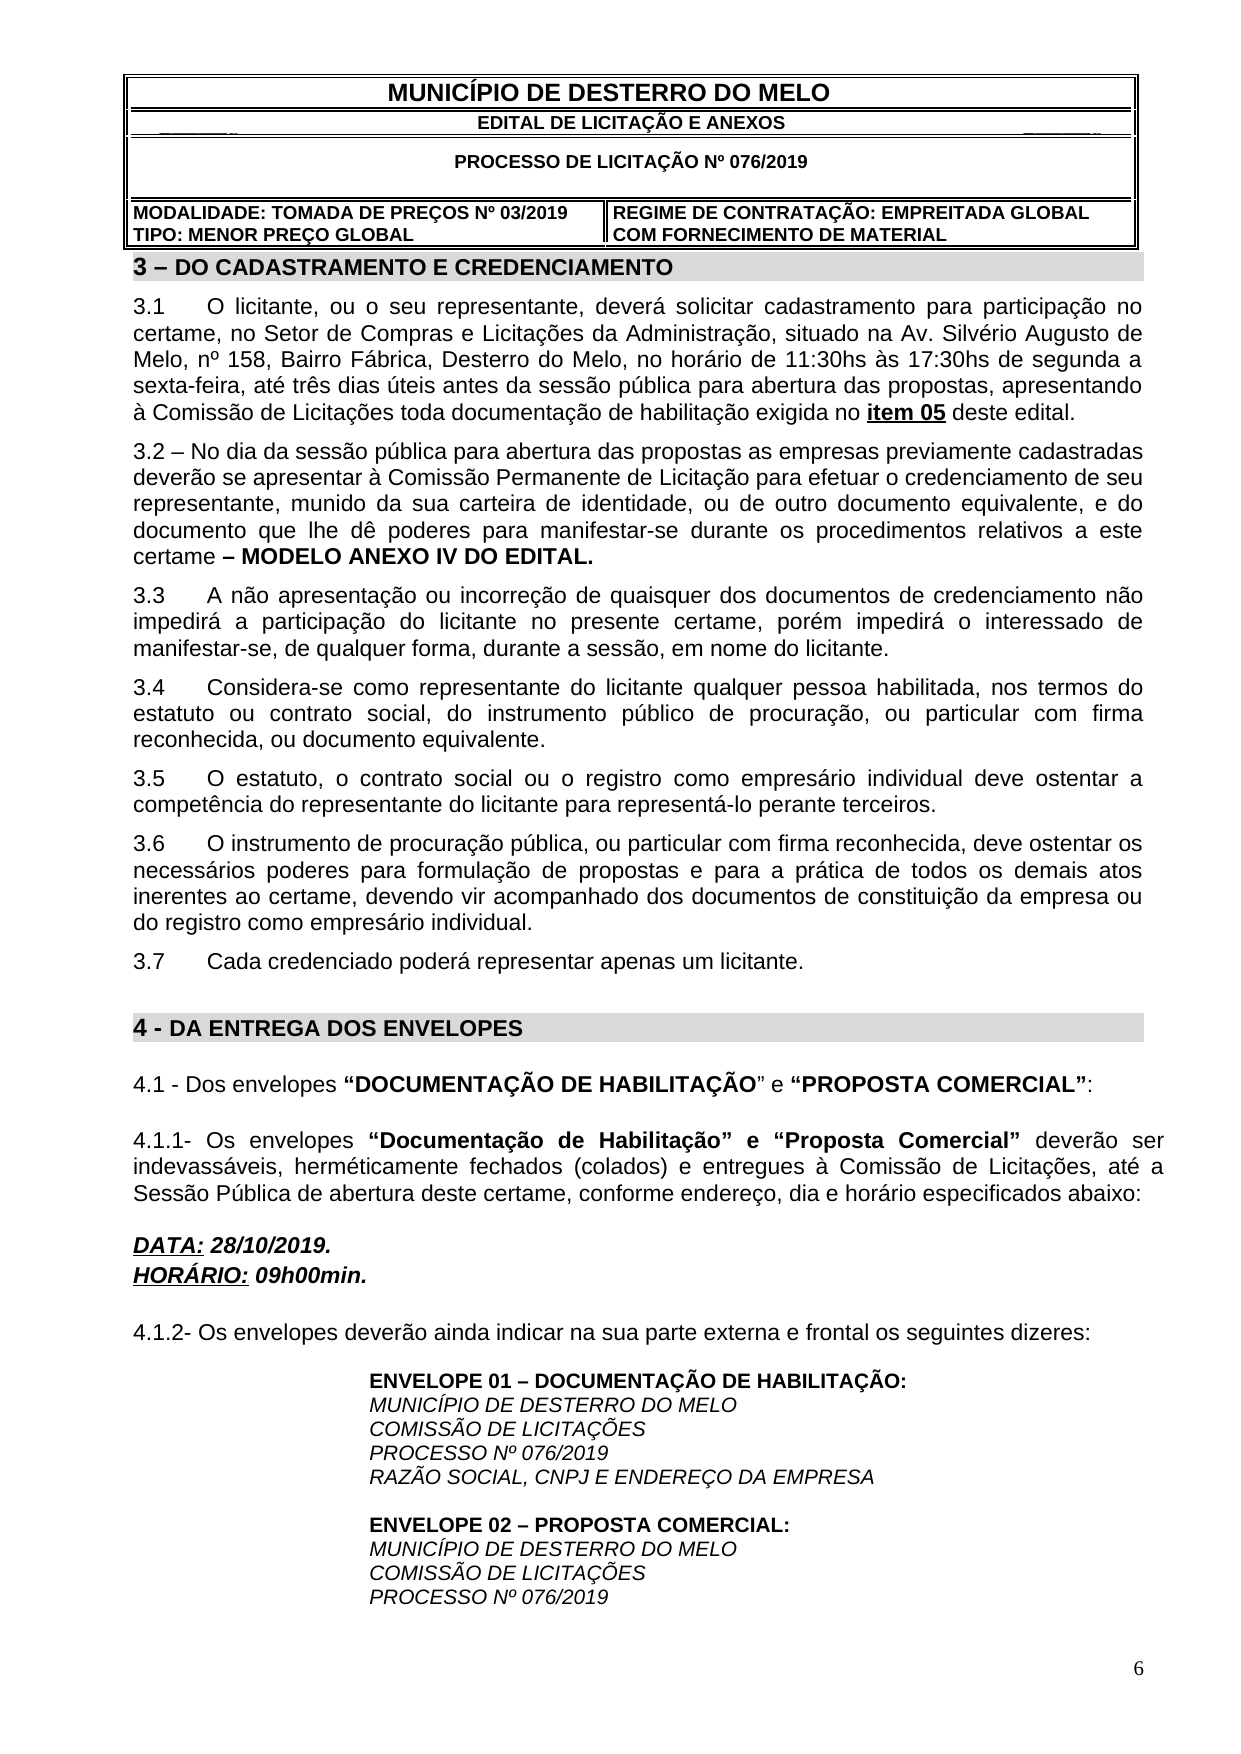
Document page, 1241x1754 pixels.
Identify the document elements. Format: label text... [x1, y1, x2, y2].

text 3.7 Cada credenciado poderá representar apenas um licitante. [133, 948, 1144, 974]
text 3.2 – No dia da sessão pública para abertura das propostas as empresas previamente cadastradas deverão se apresentar à Comissão Permanente de Licitação para efetuar o credenciamento de seu representante, munido da sua carteira de identidade, ou de outro documento equivalente, e do documento que lhe dê poderes para manifestar-se durante os procedimentos relativos a este certame – MODELO ANEXO IV DO EDITAL. [133, 438, 1144, 569]
subtitle 3 – DO CADASTRAMENTO E CREDENCIAMENTO [133, 252, 1144, 281]
text PROCESSO Nº 076/2019 [369, 1585, 1164, 1609]
text 3.1 O licitante, ou o seu representante, deverá solicitar cadastramento para participação no certame, no Setor de Compras e Licitações da Administração, situado na Av. Silvério Augusto de Melo, nº 158, Bairro Fábrica, Desterro do Melo, no horário de 11:30hs às 17:30hs de segunda a sexta-feira, até três dias úteis antes da sessão pública para abertura das propostas, apresentando à Comissão de Licitações toda documentação de habilitação exigida no item 05 deste edital. [133, 293, 1144, 425]
text 3.4 Considera-se como representante do licitante qualquer pessoa habilitada, nos termos do estatuto ou contrato social, do instrumento público de procuração, ou particular com firma reconhecida, ou documento equivalente. [133, 673, 1144, 752]
text HORÁRIO: 09h00min. [133, 1262, 1164, 1289]
text MUNICÍPIO DE DESTERRO DO MELO [369, 1393, 1164, 1417]
text PROCESSO Nº 076/2019 [369, 1441, 1164, 1465]
text ENVELOPE 02 – PROPOSTA COMERCIAL: [369, 1513, 1164, 1537]
text 3.6 O instrumento de procuração pública, ou particular com firma reconhecida, deve ostentar os necessários poderes para formulação de propostas e para a prática de todos os demais atos inerentes ao certame, devendo vir acompanhado dos documentos de constituição da empresa ou do registro como empresário individual. [133, 830, 1144, 936]
text 4.1.2- Os envelopes deverão ainda indicar na sua parte externa e frontal os seguintes dizeres: [133, 1319, 1164, 1345]
text DATA: 28/10/2019. [133, 1232, 1164, 1258]
text ENVELOPE 01 – DOCUMENTAÇÃO DE HABILITAÇÃO: [369, 1369, 1164, 1393]
text MUNICÍPIO DE DESTERRO DO MELO [369, 1537, 1164, 1561]
text COMISSÃO DE LICITAÇÕES [369, 1561, 1164, 1585]
text 3.5 O estatuto, o contrato social ou o registro como empresário individual deve ostentar a competência do representante do licitante para representá-lo perante terceiros. [133, 765, 1144, 818]
text RAZÃO SOCIAL, CNPJ E ENDEREÇO DA EMPRESA [369, 1465, 1164, 1489]
subtitle 4 - DA ENTREGA DOS ENVELOPES [133, 1013, 1144, 1042]
text 4.1 - Dos envelopes “DOCUMENTAÇÃO DE HABILITAÇÃO” e “PROPOSTA COMERCIAL”: [133, 1071, 1164, 1098]
text 3.3 A não apresentação ou incorreção de quaisquer dos documentos de credenciamento não impedirá a participação do licitante no presente certame, porém impedirá o interessado de manifestar-se, de qualquer forma, durante a sessão, em nome do licitante. [133, 582, 1144, 661]
text 4.1.1- Os envelopes “Documentação de Habilitação” e “Proposta Comercial” deverão ser indevassáveis, herméticamente fechados (colados) e entregues à Comissão de Licitações, até a Sessão Pública de abertura deste certame, conforme endereço, dia e horário especificados abaixo: [133, 1127, 1164, 1206]
text COMISSÃO DE LICITAÇÕES [369, 1417, 1164, 1441]
